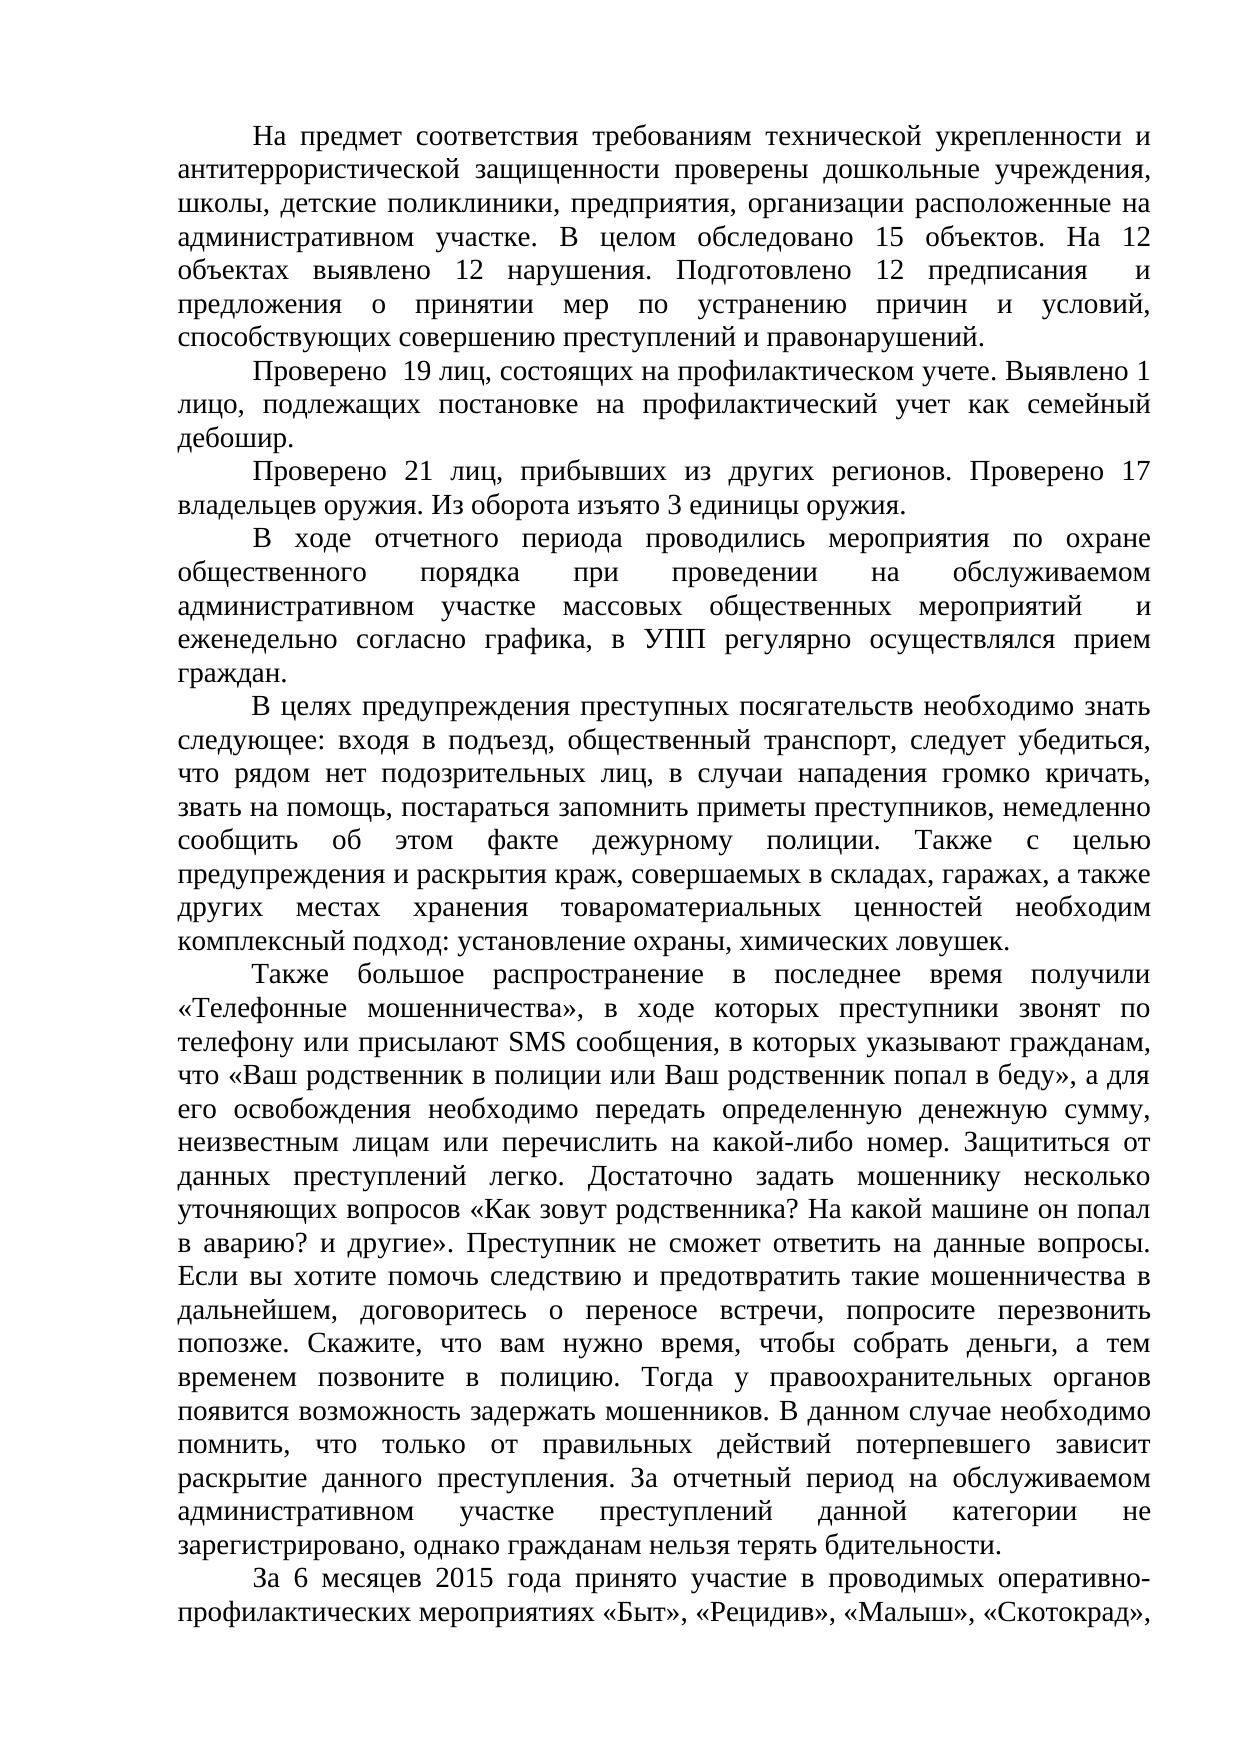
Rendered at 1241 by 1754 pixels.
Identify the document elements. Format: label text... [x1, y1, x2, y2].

text Также большое распространение в последнее время получили «Телефонные мошенничества», в ходе которых преступники звонят по телефону или присылают SMS сообщения, в которых указывают гражданам, что «Ваш родственник в полиции или Ваш родственник попал в беду», а для его освобождения необходимо передать определенную денежную сумму, неизвестным лицам или перечислить на какой-либо номер. Защититься от данных преступлений легко. Достаточно задать мошеннику несколько уточняющих вопросов «Как зовут родственника? На какой машине он попал в аварию? и другие». Преступник не сможет ответить на данные вопросы. Если вы хотите помочь следствию и предотвратить такие мошенничества в дальнейшем, договоритесь о переносе встречи, попросите перезвонить попозже. Скажите, что вам нужно время, чтобы собрать деньги, а тем временем позвоните в полицию. Тогда у правоохранительных органов появится возможность задержать мошенников. В данном случае необходимо помнить, что только от правильных действий потерпевшего зависит раскрытие данного преступления. За отчетный период на обслуживаемом административном участке преступлений данной категории не зарегистрировано, однако гражданам нельзя терять бдительности. [177, 957, 1152, 1560]
text В целях предупреждения преступных посягательств необходимо знать следующее: входя в подъезд, общественный транспорт, следует убедиться, что рядом нет подозрительных лиц, в случаи нападения громко кричать, звать на помощь, постараться запомнить приметы преступников, немедленно сообщить об этом факте дежурному полиции. Также с целью предупреждения и раскрытия краж, совершаемых в складах, гаражах, а также других местах хранения товароматериальных ценностей необходим комплексный подход: установление охраны, химических ловушек. [177, 688, 1152, 957]
text В ходе отчетного периода проводились мероприятия по охране общественного порядка при проведении на обслуживаемом административном участке массовых общественных мероприятий и еженедельно согласно графика, в УПП регулярно осуществлялся прием граждан. [177, 521, 1152, 688]
text На предмет соответствия требованиям технической укрепленности и антитеррористической защищенности проверены дошкольные учреждения, школы, детские поликлиники, предприятия, организации расположенные на административном участке. В целом обследовано 15 объектов. На 12 объектах выявлено 12 нарушения. Подготовлено 12 предписания и предложения о принятии мер по устранению причин и условий, способствующих совершению преступлений и правонарушений. [177, 118, 1152, 353]
text Проверено 21 лиц, прибывших из других регионов. Проверено 17 владельцев оружия. Из оборота изъято 3 единицы оружия. [177, 453, 1152, 521]
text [177, 1560, 1152, 1627]
text Проверено 19 лиц, состоящих на профилактическом учете. Выявлено 1 лицо, подлежащих постановке на профилактический учет как семейный дебошир. [177, 353, 1152, 453]
